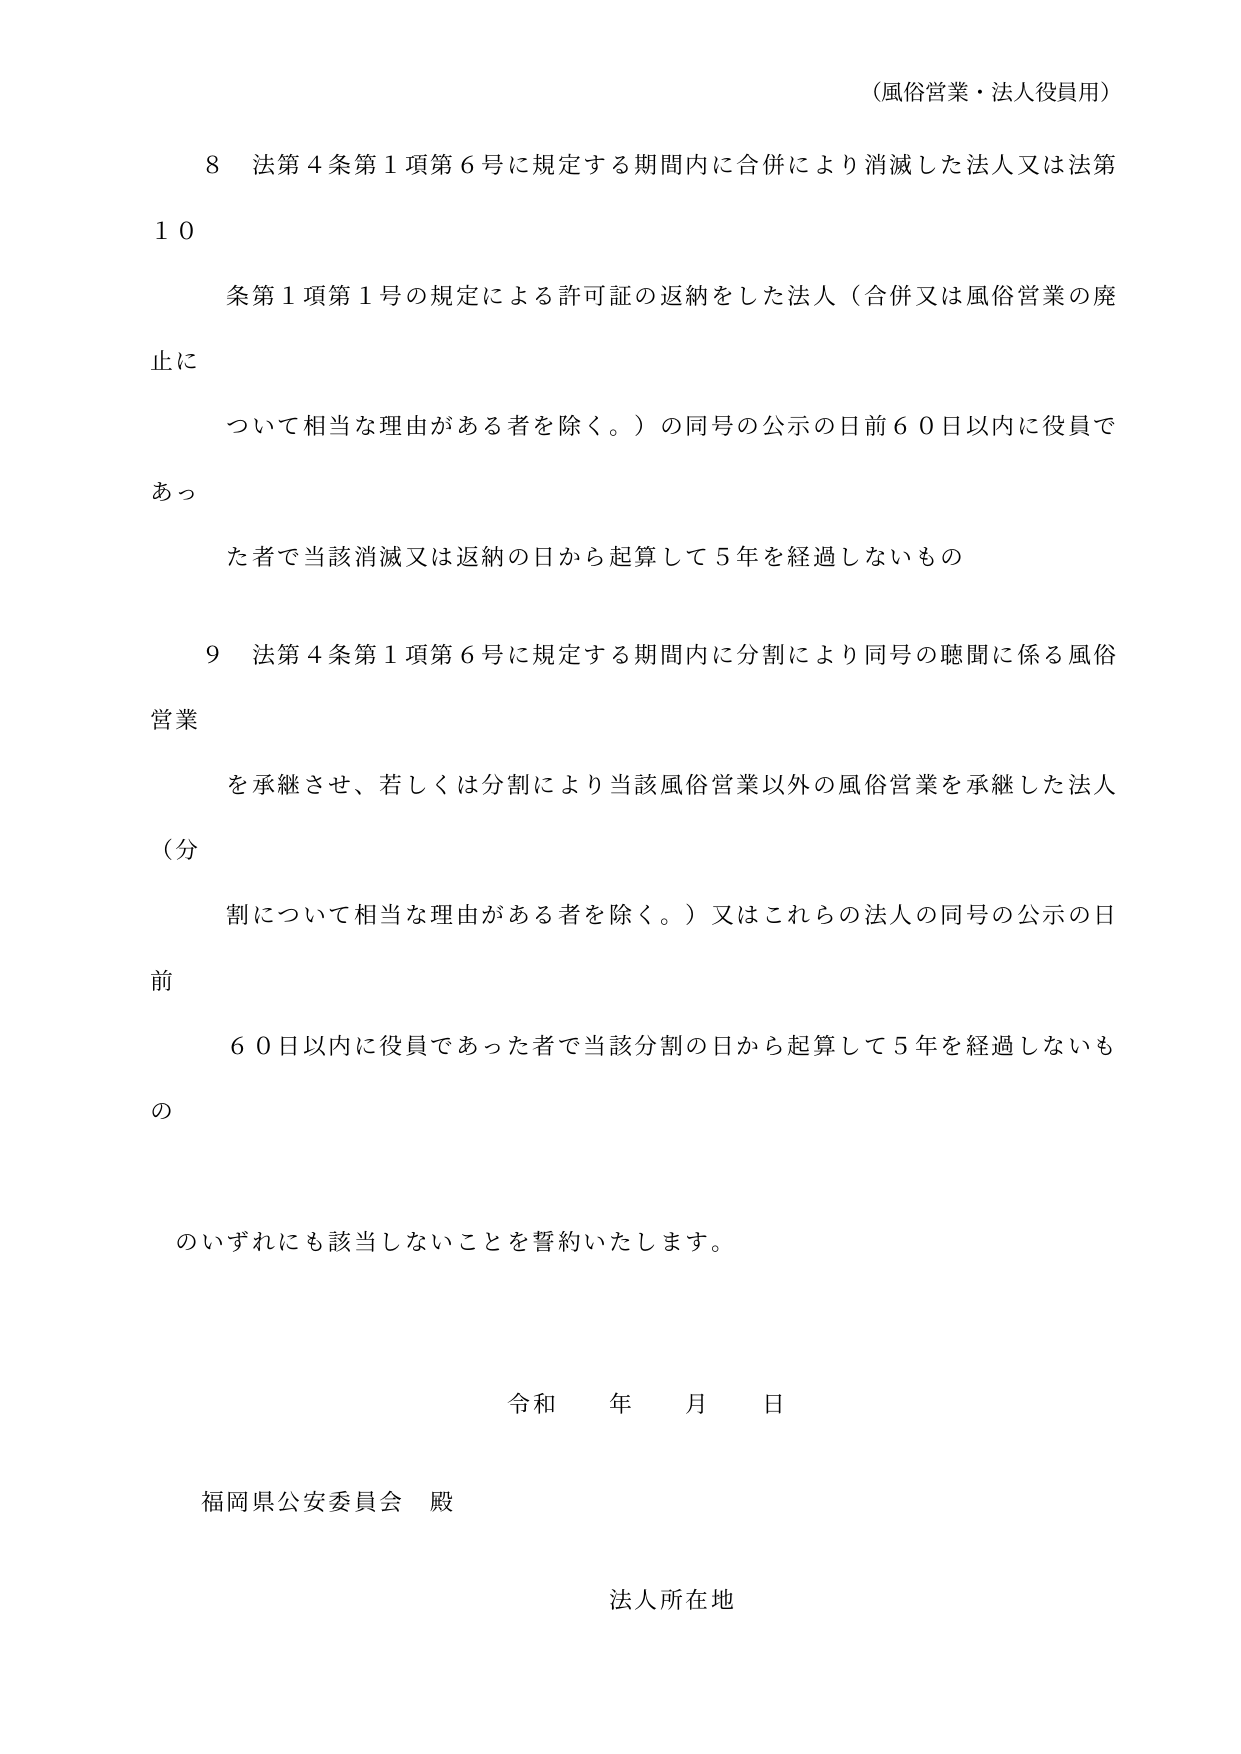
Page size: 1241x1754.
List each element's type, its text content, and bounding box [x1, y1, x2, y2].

text ９ 法第４条第１項第６号に規定する期間内に分割により同号の聴聞に係る風俗営業 [150, 621, 1120, 751]
text 条第１項第１号の規定による許可証の返納をした法人（合併又は風俗営業の廃止に [150, 262, 1120, 392]
text ８ 法第４条第１項第６号に規定する期間内に合併により消滅した法人又は法第１０ [150, 131, 1120, 262]
text 法人所在地 [150, 1566, 1120, 1631]
text を承継させ、若しくは分割により当該風俗営業以外の風俗営業を承継した法人（分 [150, 751, 1120, 881]
text 令和 年 月 日 [150, 1370, 1120, 1436]
text た者で当該消滅又は返納の日から起算して５年を経過しないもの [150, 523, 1120, 588]
text 割について相当な理由がある者を除く。）又はこれらの法人の同号の公示の日前 [150, 881, 1120, 1012]
text ついて相当な理由がある者を除く。）の同号の公示の日前６０日以内に役員であっ [150, 392, 1120, 523]
text のいずれにも該当しないことを誓約いたします。 [150, 1207, 1120, 1273]
text ６０日以内に役員であった者で当該分割の日から起算して５年を経過しないもの [150, 1012, 1120, 1142]
text 福岡県公安委員会 殿 [150, 1468, 1120, 1533]
